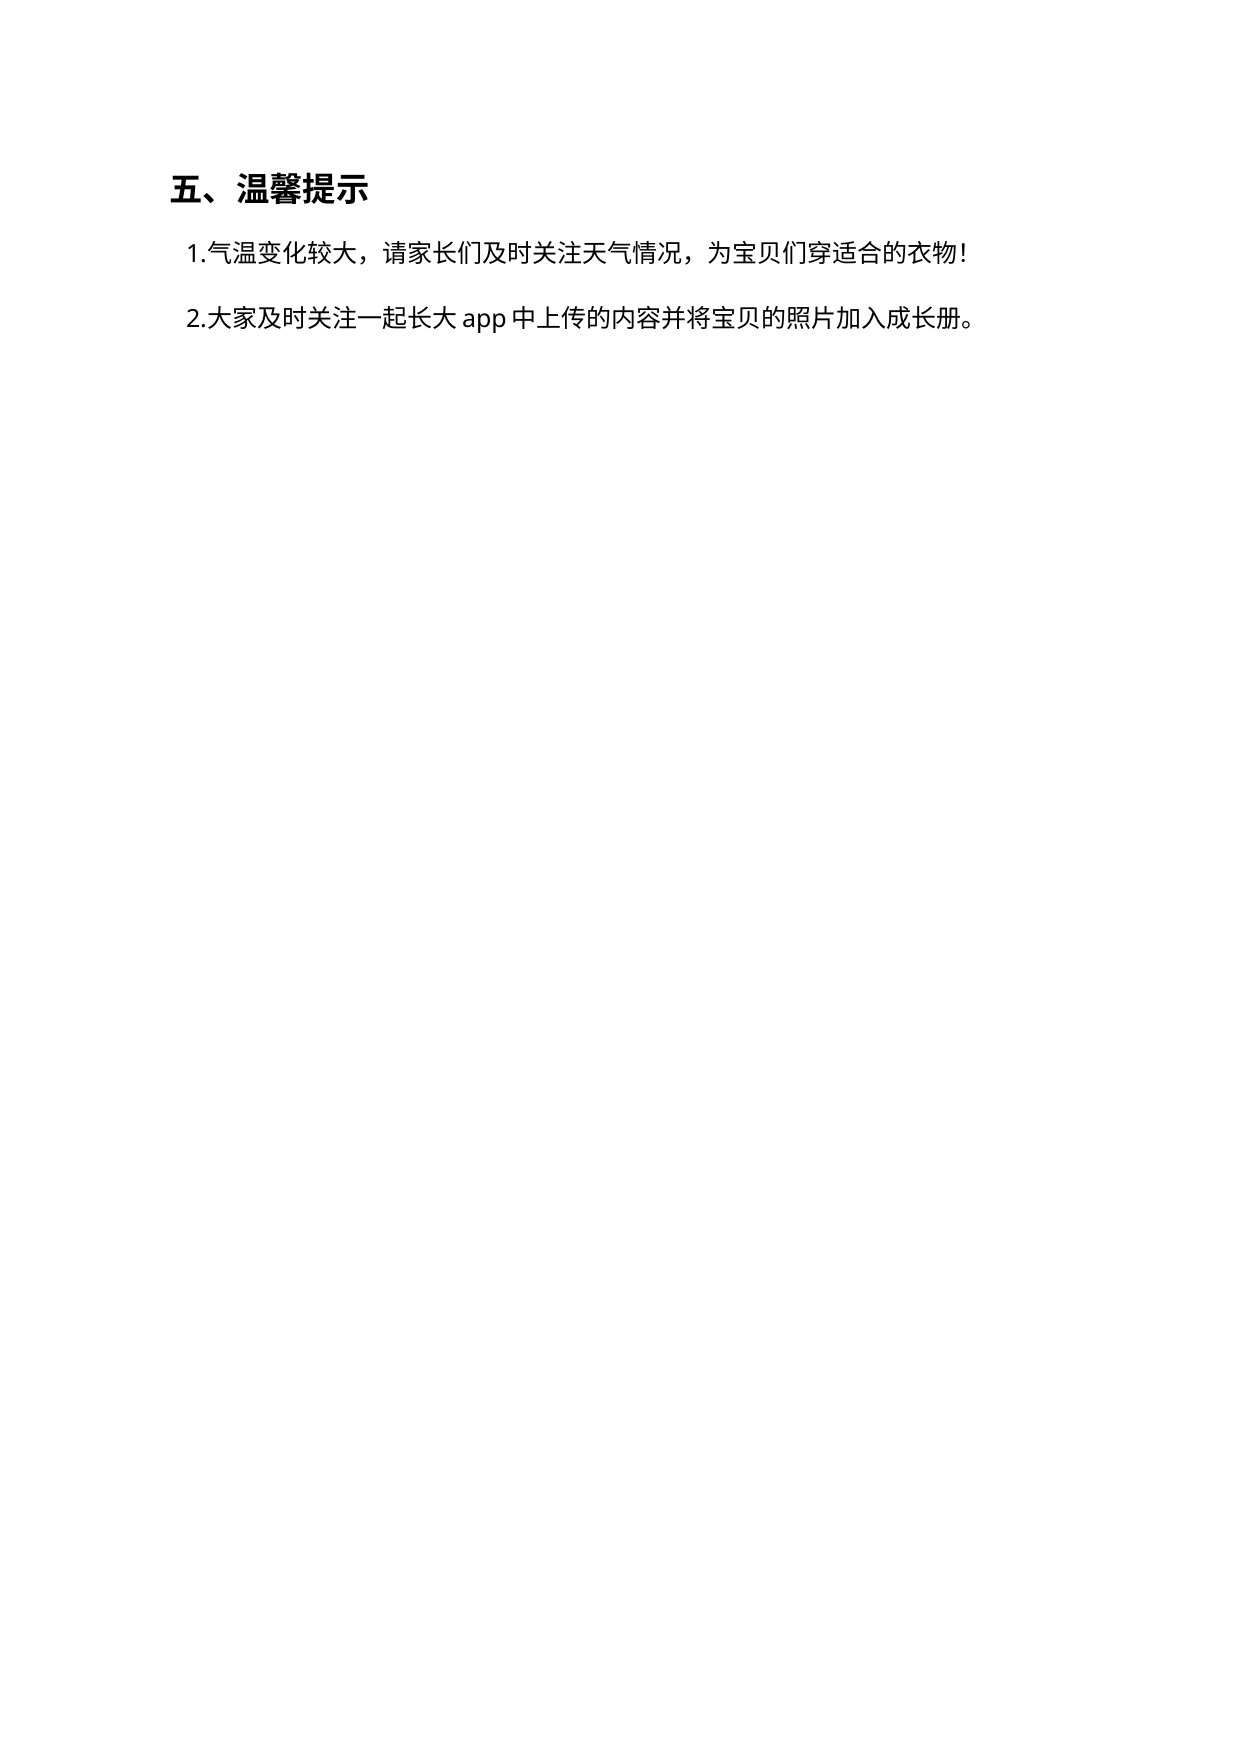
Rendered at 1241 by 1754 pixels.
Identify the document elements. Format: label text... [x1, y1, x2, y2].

list 1.气温变化较大，请家长们及时关注天气情况，为宝贝们穿适合的衣物！ [136, 219, 1104, 284]
list 五、温馨提示 [136, 154, 1104, 219]
list 2.大家及时关注一起长大app中上传的内容并将宝贝的照片加入成长册。 [136, 284, 1104, 349]
